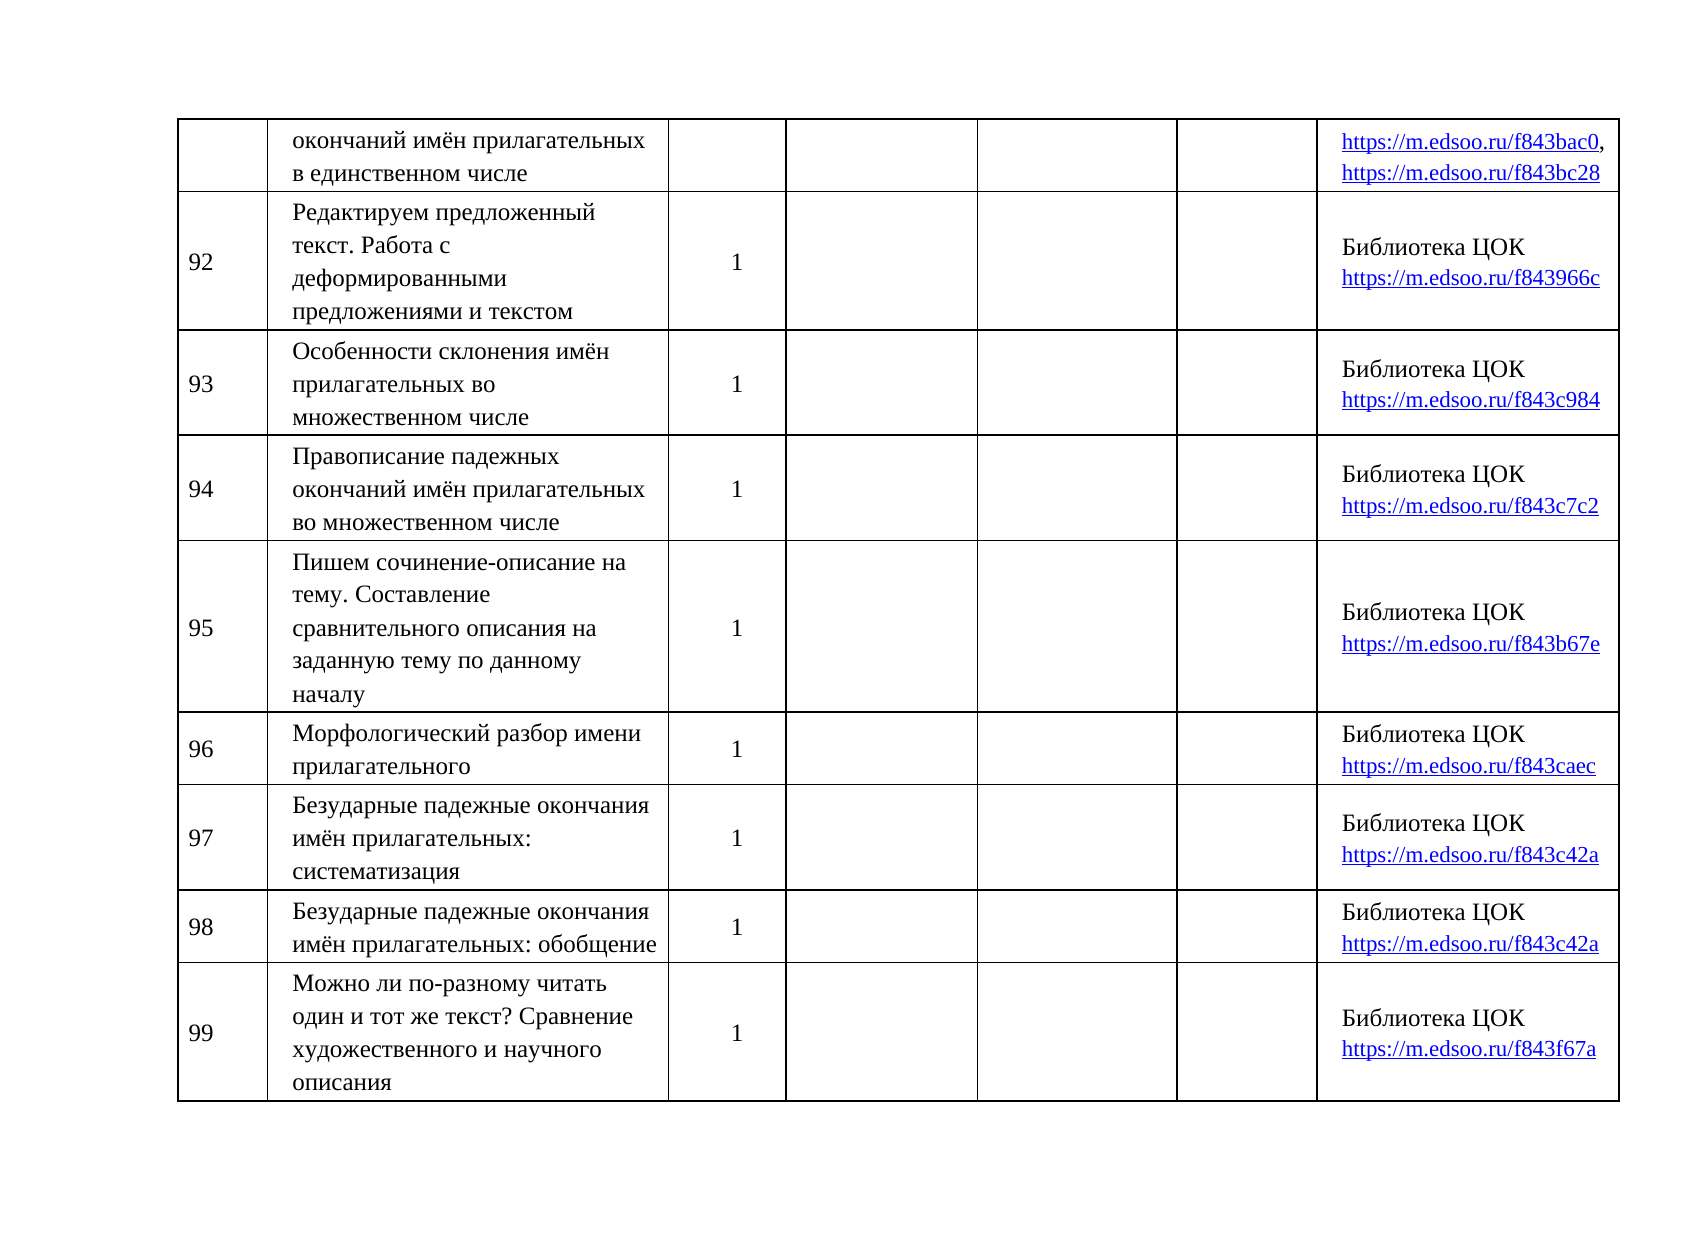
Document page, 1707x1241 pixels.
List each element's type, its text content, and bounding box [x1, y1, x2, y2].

table_cell 1 [669, 331, 785, 434]
table_cell [1178, 713, 1316, 784]
table_cell 92 [179, 192, 267, 329]
table_cell 99 [179, 963, 267, 1100]
table_cell [787, 963, 977, 1100]
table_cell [1318, 120, 1618, 191]
table_cell Правописание падежных окончаний имён прилагательных во множественном числе [268, 436, 668, 540]
table_cell 1 [669, 192, 785, 329]
table_cell [978, 713, 1176, 784]
table_cell 96 [179, 713, 267, 784]
table_cell 98 [179, 891, 267, 961]
table_cell [978, 331, 1176, 434]
table_cell Можно ли по-разному читать один и тот же текст? Сравнение художественного и научного описания [268, 963, 668, 1100]
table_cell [268, 120, 668, 191]
table_cell 94 [179, 436, 267, 540]
table_cell 93 [179, 331, 267, 434]
table_cell [978, 785, 1176, 889]
table_cell [1178, 120, 1316, 191]
table_cell [1178, 331, 1316, 434]
table_cell Безударные падежные окончания имён прилагательных: систематизация [268, 785, 668, 889]
table_cell [978, 192, 1176, 329]
table_cell [787, 331, 977, 434]
table_cell 1 [669, 120, 785, 191]
table_cell 95 [179, 541, 267, 711]
table_cell 1 [669, 713, 785, 784]
table_cell Редактируем предложенный текст. Работа с деформированными предложениями и текстом [268, 192, 668, 329]
table_cell [1178, 541, 1316, 711]
table_cell [1178, 963, 1316, 1100]
table_cell Библиотека ЦОК https://m.edsoo.ru/f843c42a [1318, 891, 1618, 961]
table_cell Безударные падежные окончания имён прилагательных: обобщение [268, 891, 668, 961]
table_cell [787, 192, 977, 329]
table_cell [787, 541, 977, 711]
table_cell 1 [669, 541, 785, 711]
table_cell [978, 120, 1176, 191]
table_cell [787, 891, 977, 961]
table_cell Библиотека ЦОК https://m.edsoo.ru/f843f67a [1318, 963, 1618, 1100]
table_cell Библиотека ЦОК https://m.edsoo.ru/f843c7c2 [1318, 436, 1618, 540]
table_cell 91 [179, 120, 267, 191]
table_cell [787, 785, 977, 889]
table_cell [1178, 785, 1316, 889]
table_cell 1 [669, 436, 785, 540]
table_cell Библиотека ЦОК https://m.edsoo.ru/f843c42a [1318, 785, 1618, 889]
table_cell [978, 541, 1176, 711]
table_cell [787, 436, 977, 540]
table_cell 97 [179, 785, 267, 889]
table_cell Пишем сочинение-описание на тему. Составление сравнительного описания на заданную тему по данному началу [268, 541, 668, 711]
table_cell [1178, 192, 1316, 329]
table_cell [978, 891, 1176, 961]
table_cell Библиотека ЦОК https://m.edsoo.ru/f843966c [1318, 192, 1618, 329]
table_cell Морфологический разбор имени прилагательного [268, 713, 668, 784]
table_cell Библиотека ЦОК https://m.edsoo.ru/f843b67e [1318, 541, 1618, 711]
table_cell Библиотека ЦОК https://m.edsoo.ru/f843c984 [1318, 331, 1618, 434]
table_cell [787, 120, 977, 191]
table_cell [978, 963, 1176, 1100]
table_cell [1178, 891, 1316, 961]
table_cell 1 [669, 785, 785, 889]
table_cell [978, 436, 1176, 540]
table_cell [787, 713, 977, 784]
table_cell 1 [669, 891, 785, 961]
table_cell 1 [669, 963, 785, 1100]
table_cell Особенности склонения имён прилагательных во множественном числе [268, 331, 668, 434]
table_cell Библиотека ЦОК https://m.edsoo.ru/f843caec [1318, 713, 1618, 784]
table_cell [1178, 436, 1316, 540]
